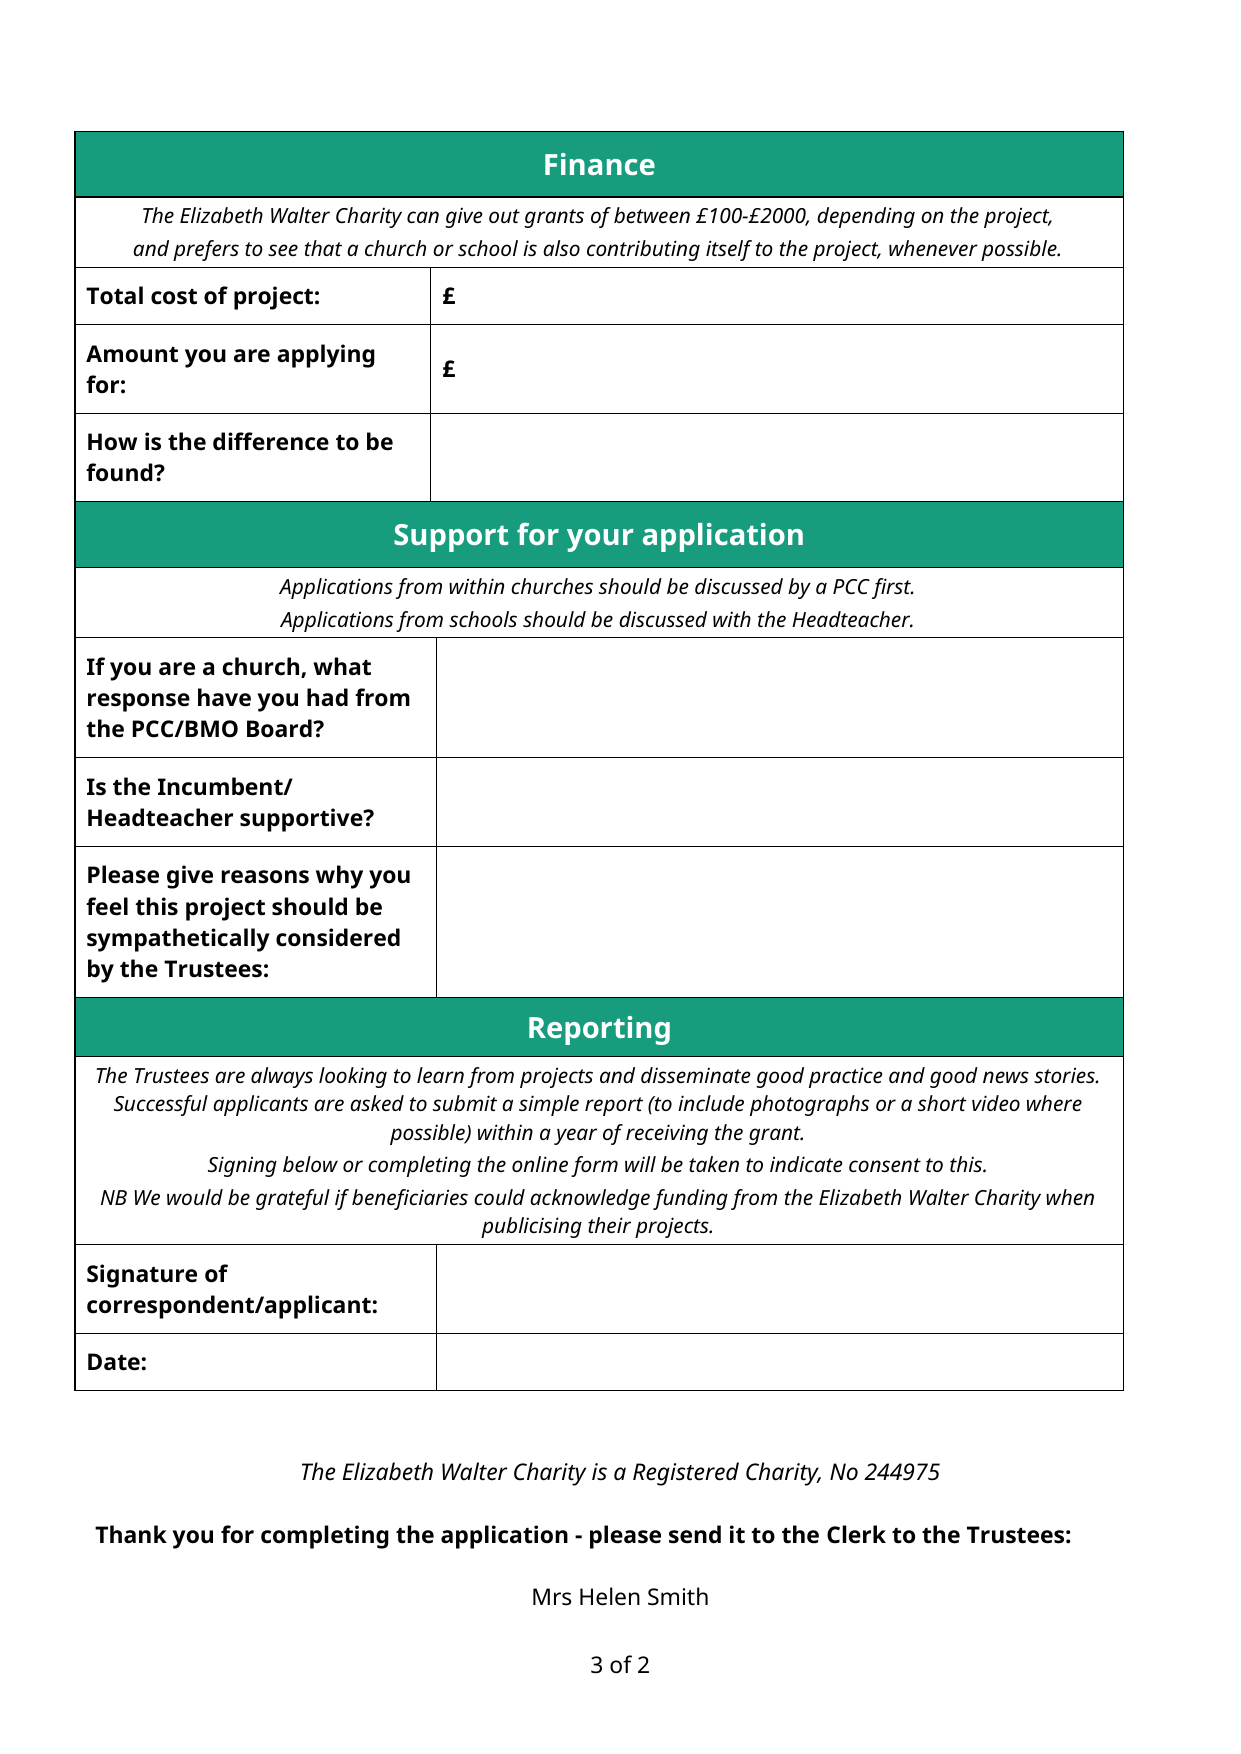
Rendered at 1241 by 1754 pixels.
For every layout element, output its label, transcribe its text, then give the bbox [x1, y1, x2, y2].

table_cell Applications from within churches should be discussed by a PCC first. Applications from schools should be discussed with the Headteacher. [76, 568, 1123, 637]
table_cell £ [431, 268, 1123, 324]
table_cell [437, 638, 1123, 757]
table_cell Signature of correspondent/applicant: [76, 1245, 436, 1333]
table_cell If you are a church, what response have you had from the PCC/BMO Board? [76, 638, 436, 757]
table_cell Please give reasons why you feel this project should be sympathetically considered by the Trustees: [76, 847, 436, 997]
table_cell £ [431, 325, 1123, 413]
table_cell Total cost of project: [76, 268, 430, 324]
table_header Finance [76, 132, 1123, 196]
table_cell Is the Incumbent/ Headteacher supportive? [76, 758, 436, 846]
table_cell [431, 414, 1123, 501]
table_cell [437, 847, 1123, 997]
table_cell [437, 1245, 1123, 1333]
text The Elizabeth Walter Charity is a Registered Charity, No 244975 [75, 1456, 1165, 1487]
table_cell How is the difference to be found? [76, 414, 430, 501]
text Mrs Helen Smith [75, 1581, 1165, 1612]
table_cell [437, 758, 1123, 846]
table_cell The Elizabeth Walter Charity can give out grants of between £100-£2000, depending on the project, and prefers to see that a church or school is also contributing itself to the project, whenever possible. [76, 198, 1123, 267]
table_cell Support for your application [76, 502, 1123, 567]
text Thank you for completing the application - please send it to the Clerk to the Trustees: [75, 1519, 1165, 1550]
table_cell Date: [76, 1334, 436, 1390]
table_cell [437, 1334, 1123, 1390]
table_cell Amount you are applying for: [76, 325, 430, 413]
table_cell Reporting [76, 998, 1123, 1056]
table_cell The Trustees are always looking to learn from projects and disseminate good practice and good news stories. Successful applicants are asked to submit a simple report (to include photographs or a short video where possible) within a year of receiving the grant. Signing below or completing the online form will be taken to indicate consent to this. NB We would be grateful if beneficiaries could acknowledge funding from the Elizabeth Walter Charity when publicising their projects. [76, 1057, 1123, 1244]
